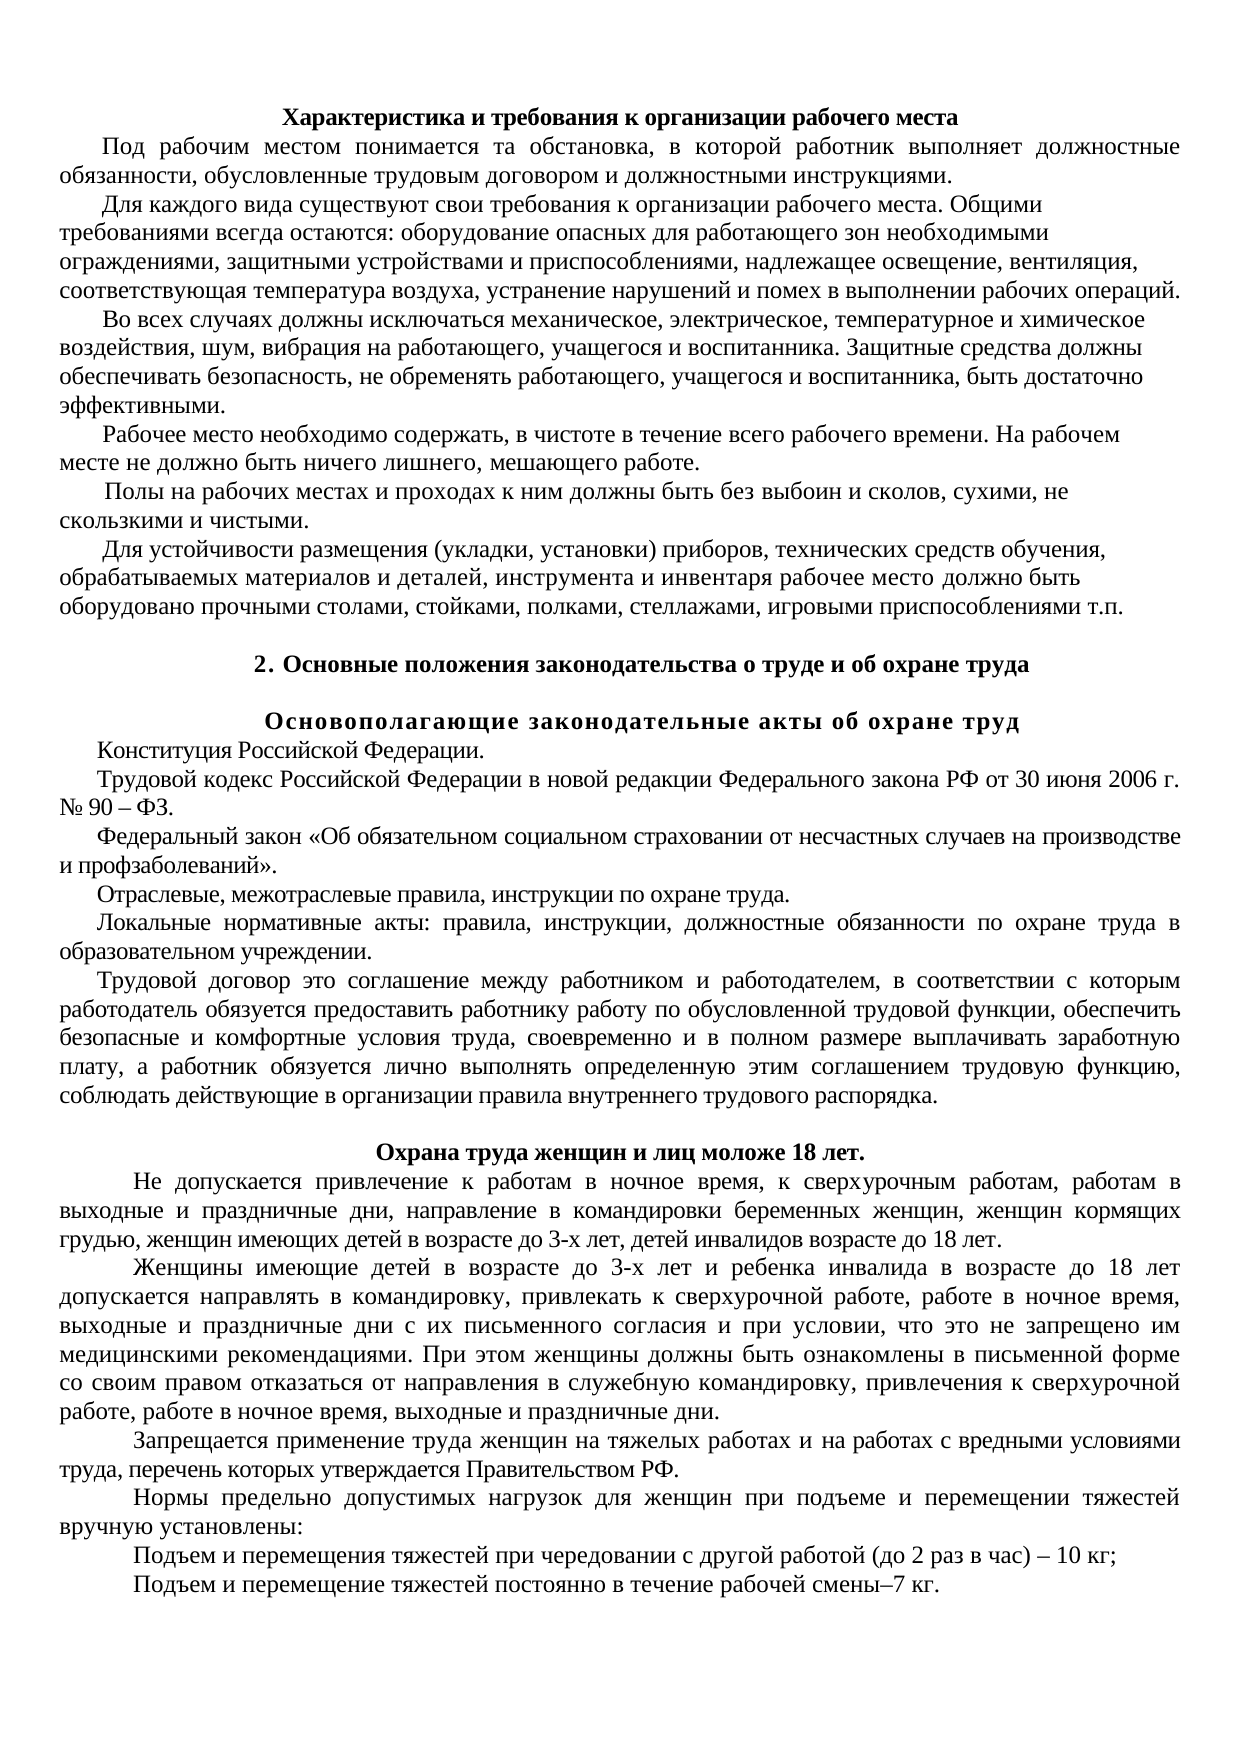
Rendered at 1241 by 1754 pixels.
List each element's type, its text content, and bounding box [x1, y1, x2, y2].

text Трудовой договор это соглашение между работником и работодателем, в соответствии с которым работодатель обязуется предоставить работнику работу по обусловленной трудовой функции, обеспечить безопасные и комфортные условия труда, своевременно и в полном размере выплачивать заработную плату, а работник обязуется лично выполнять определенную этим соглашением трудовую функцию, соблюдать действующие в организации правила внутреннего трудового распорядка. [59, 965, 1181, 1109]
text Федеральный закон «Об обязательном социальном страховании от несчастных случаев на производстве и профзаболеваний». [59, 821, 1181, 879]
text Рабочее место необходимо содержать, в чистоте в течение всего рабочего времени. На рабочем месте не должно быть ничего лишнего, мешающего работе. [59, 419, 1181, 476]
text Нормы предельно допустимых нагрузок для женщин при подъеме и перемещении тяжестей вручную установлены: [59, 1482, 1181, 1540]
text 2. Основные положения законодательства о труде и об охране труда [59, 649, 1181, 677]
text Конституция Российской Федерации. [59, 735, 1181, 764]
text Основополагающие законодательные акты об охране труд [59, 706, 1181, 735]
text Запрещается применение труда женщин на тяжелых работах и на работах с вредными условиями труда, перечень которых утверждается Правительством РФ. [59, 1425, 1181, 1482]
text Отраслевые, межотраслевые правила, инструкции по охране труда. [59, 879, 1181, 907]
text Подъем и перемещение тяжестей постоянно в течение рабочей смены–7 кг. [59, 1569, 1181, 1597]
text Полы на рабочих местах и проходах к ним должны быть без выбоин и сколов, сухими, не скользкими и чистыми. [59, 476, 1181, 534]
text Под рабочим местом понимается та обстановка, в которой работник выполняет должностные обязанности, обусловленные трудовым договором и должностными инструкциями. [59, 131, 1181, 189]
text Во всех случаях должны исключаться механическое, электрическое, температурное и химическое воздействия, шум, вибрация на работающего, учащегося и воспитанника. Защитные средства должны обеспечивать безопасность, не обременять работающего, учащегося и воспитанника, быть достаточно эффективными. [59, 304, 1181, 419]
text Не допускается привлечение к работам в ночное время, к сверхурочным работам, работам в выходные и праздничные дни, направление в командировки беременных женщин, женщин кормящих грудью, женщин имеющих детей в возрасте до 3-х лет, детей инвалидов возрасте до 18 лет. [59, 1166, 1181, 1252]
text Для устойчивости размещения (укладки, установки) приборов, технических средств обучения, обрабатываемых материалов и деталей, инструмента и инвентаря рабочее место должно быть оборудовано прочными столами, стойками, полками, стеллажами, игровыми приспособлениями т.п. [59, 534, 1181, 620]
text Подъем и перемещения тяжестей при чередовании с другой работой (до 2 раз в час) – 10 кг; [59, 1540, 1181, 1569]
text Локальные нормативные акты: правила, инструкции, должностные обязанности по охране труда в образовательном учреждении. [59, 907, 1181, 965]
text Для каждого вида существуют свои требования к организации рабочего места. Общими требованиями всегда остаются: оборудование опасных для работающего зон необходимыми ограждениями, защитными устройствами и приспособлениями, надлежащее освещение, вентиляция, соответствующая температура воздуха, устранение нарушений и помех в выполнении рабочих операций. [59, 189, 1181, 304]
text Охрана труда женщин и лиц моложе 18 лет. [59, 1137, 1181, 1166]
text Характеристика и требования к организации рабочего места [59, 102, 1181, 131]
text Трудовой кодекс Российской Федерации в новой редакции Федерального закона РФ от 30 июня 2006 г. № 90 – ФЗ. [59, 764, 1181, 821]
text Женщины имеющие детей в возрасте до 3-х лет и ребенка инвалида в возрасте до 18 лет допускается направлять в командировку, привлекать к сверхурочной работе, работе в ночное время, выходные и праздничные дни с их письменного согласия и при условии, что это не запрещено им медицинскими рекомендациями. При этом женщины должны быть ознакомлены в письменной форме со своим правом отказаться от направления в служебную командировку, привлечения к сверхурочной работе, работе в ночное время, выходные и праздничные дни. [59, 1252, 1181, 1425]
